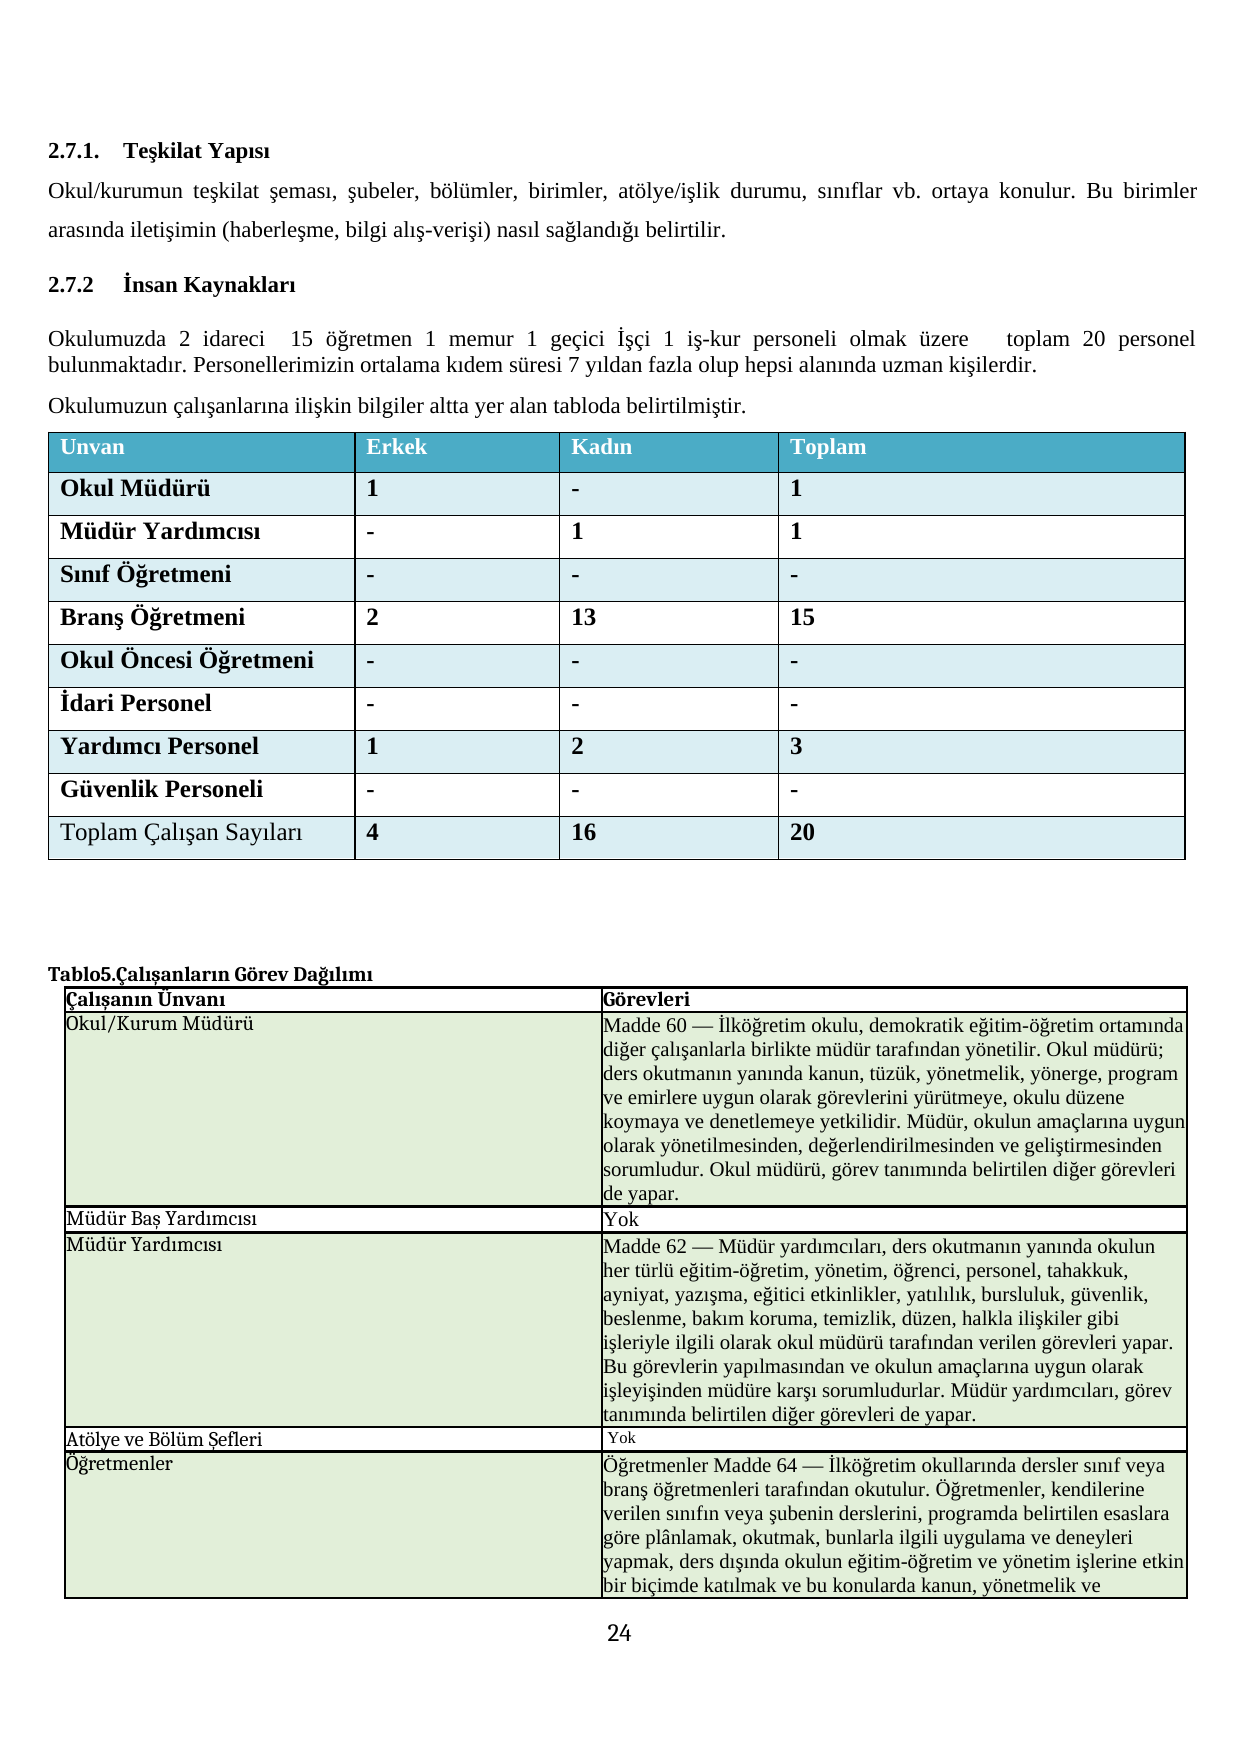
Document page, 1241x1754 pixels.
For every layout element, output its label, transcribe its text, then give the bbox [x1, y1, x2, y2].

list İnsan Kaynakları [48, 271, 1198, 297]
text Tablo5.Çalışanların Görev Dağılımı [48, 962, 1198, 986]
table_header Toplam [779, 433, 1184, 472]
table_cell - [560, 688, 778, 730]
table_cell Okul Müdürü [49, 473, 354, 515]
table_cell İdari Personel [49, 688, 354, 730]
table_cell - [356, 559, 559, 601]
table_cell Müdür Yardımcısı [49, 516, 354, 558]
table_cell Madde 62 — Müdür yardımcıları, ders okutmanın yanında okulun her türlü eğitim-öğretim, yönetim, öğrenci, personel, tahakkuk, ayniyat, yazışma, eğitici etkinlikler, yatılılık, bursluluk, güvenlik, beslenme, bakım koruma, temizlik, düzen, halkla ilişkiler gibi işleriyle ilgili olarak okul müdürü tarafından verilen görevleri yapar. Bu görevlerin yapılmasından ve okulun amaçlarına uygun olarak işleyişinden müdüre karşı sorumludurlar. Müdür yardımcıları, görev tanımında belirtilen diğer görevleri de yapar. [603, 1234, 1186, 1426]
table_cell Müdür Yardımcısı [66, 1234, 601, 1426]
table_cell 1 [779, 473, 1184, 515]
table_cell Atölye ve Bölüm Şefleri [66, 1428, 601, 1450]
list Okulumuzun çalışanlarına ilişkin bilgiler altta yer alan tabloda belirtilmiştir. [48, 392, 1198, 418]
table_cell 15 [779, 602, 1184, 644]
table_cell 2 [356, 602, 559, 644]
table_cell - [560, 645, 778, 687]
table_header Görevleri [603, 989, 1186, 1011]
table_cell 2 [560, 731, 778, 773]
table_cell 1 [356, 473, 559, 515]
table_cell - [356, 516, 559, 558]
table_cell - [356, 645, 559, 687]
table_cell Toplam Çalışan Sayıları [49, 817, 354, 858]
table_cell 1 [779, 516, 1184, 558]
table_cell - [779, 559, 1184, 601]
table_cell Branş Öğretmeni [49, 602, 354, 644]
table_header Kadın [560, 433, 778, 472]
table_cell 1 [356, 731, 559, 773]
table_cell Okul Öncesi Öğretmeni [49, 645, 354, 687]
table_cell Yardımcı Personel [49, 731, 354, 773]
table_cell Yok [603, 1428, 1186, 1450]
text Okul/kurumun teşkilat şeması, şubeler, bölümler, birimler, atölye/işlik durumu, sınıflar vb. ortaya konulur. Bu birimler arasında iletişimin (haberleşme, bilgi alış-verişi) nasıl sağlandığı belirtilir. [48, 177, 1198, 243]
table_header Çalışanın Ünvanı [66, 989, 601, 1011]
table_cell - [356, 688, 559, 730]
table_cell - [779, 688, 1184, 730]
table_cell - [779, 774, 1184, 816]
table_cell Madde 60 — İlköğretim okulu, demokratik eğitim-öğretim ortamında diğer çalışanlarla birlikte müdür tarafından yönetilir. Okul müdürü; ders okutmanın yanında kanun, tüzük, yönetmelik, yönerge, program ve emirlere uygun olarak görevlerini yürütmeye, okulu düzene koymaya ve denetlemeye yetkilidir. Müdür, okulun amaçlarına uygun olarak yönetilmesinden, değerlendirilmesinden ve geliştirmesinden sorumludur. Okul müdürü, görev tanımında belirtilen diğer görevleri de yapar. [603, 1013, 1186, 1205]
table_cell 16 [560, 817, 778, 858]
table_cell - [356, 774, 559, 816]
table_cell - [560, 473, 778, 515]
table_cell Öğretmenler [66, 1453, 601, 1597]
table_cell 4 [356, 817, 559, 858]
table_cell Yok [603, 1208, 1186, 1231]
table_cell Müdür Baş Yardımcısı [66, 1208, 601, 1231]
table_cell 20 [779, 817, 1184, 858]
table_cell Okul/Kurum Müdürü [66, 1013, 601, 1205]
table_cell - [560, 774, 778, 816]
table_cell - [560, 559, 778, 601]
text 2.7.1. Teşkilat Yapısı [48, 137, 1198, 164]
list Okulumuzda 2 idareci 15 öğretmen 1 memur 1 geçici İşçi 1 iş-kur personeli olmak üzere toplam 20 personel bulunmaktadır. Personellerimizin ortalama kıdem süresi 7 yıldan fazla olup hepsi alanında uzman kişilerdir. [48, 325, 1198, 377]
table_cell Sınıf Öğretmeni [49, 559, 354, 601]
table_header Unvan [49, 433, 354, 472]
table_cell 3 [779, 731, 1184, 773]
table_header Erkek [356, 433, 559, 472]
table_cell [603, 1453, 1186, 1597]
table_cell 1 [560, 516, 778, 558]
table_cell - [779, 645, 1184, 687]
table_cell 13 [560, 602, 778, 644]
table_cell Güvenlik Personeli [49, 774, 354, 816]
